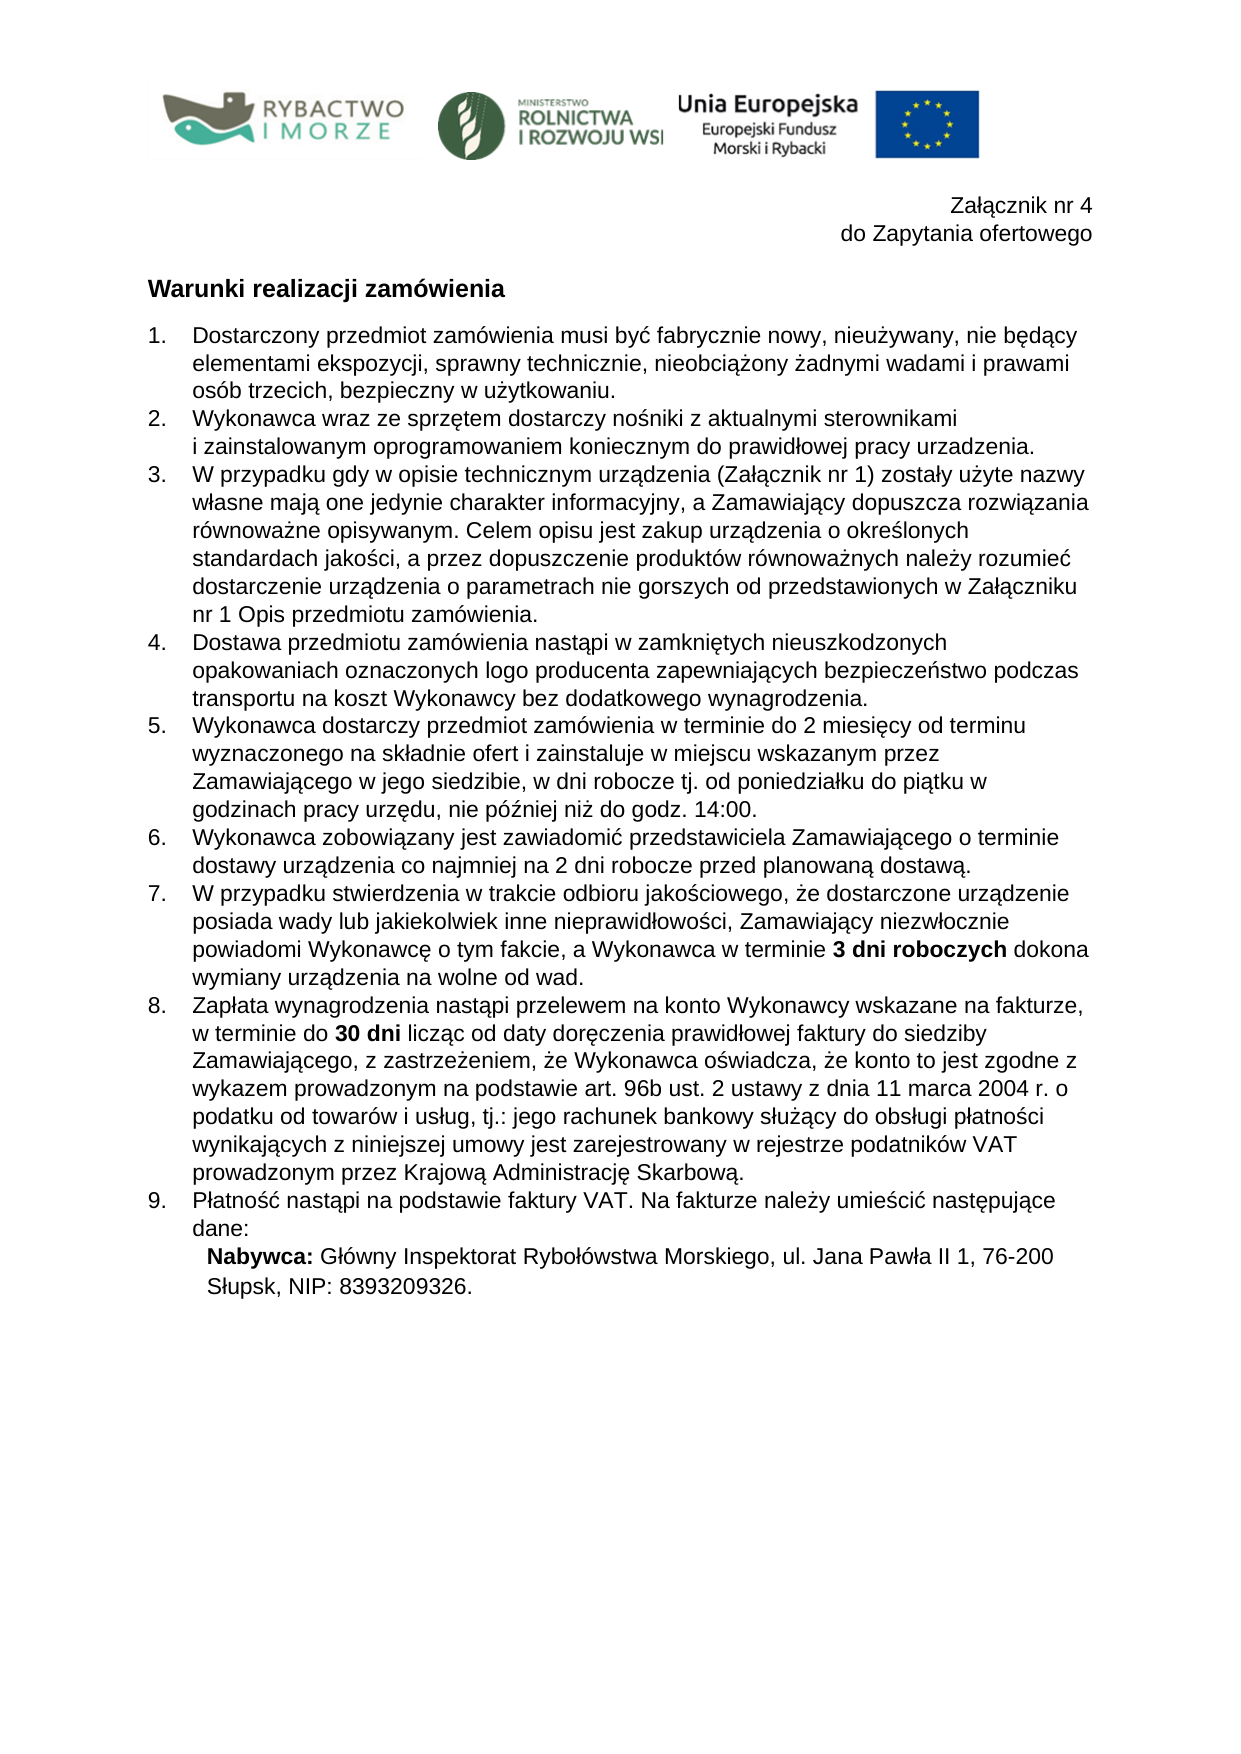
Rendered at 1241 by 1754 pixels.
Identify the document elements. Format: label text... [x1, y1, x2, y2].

text Warunki realizacji zamówienia [148, 274, 1093, 303]
list W przypadku stwierdzenia w trakcie odbioru jakościowego, że dostarczone urządzenie posiada wady lub jakiekolwiek inne nieprawidłowości, Zamawiający niezwłocznie powiadomi Wykonawcę o tym fakcie, a Wykonawca w terminie 3 dni roboczych dokona wymiany urządzenia na wolne od wad. [148, 880, 1093, 990]
list Wykonawca zobowiązany jest zawiadomić przedstawiciela Zamawiającego o terminie dostawy urządzenia co najmniej na 2 dni robocze przed planowaną dostawą. [148, 824, 1093, 878]
picture [678, 89, 981, 160]
list Zapłata wynagrodzenia nastąpi przelewem na konto Wykonawcy wskazane na fakturze, w terminie do 30 dni licząc od daty doręczenia prawidłowej faktury do siedziby Zamawiającego, z zastrzeżeniem, że Wykonawca oświadcza, że konto to jest zgodne z wykazem prowadzonym na podstawie art. 96b ust. 2 ustawy z dnia 11 marca 2004 r. o podatku od towarów i usług, tj.: jego rachunek bankowy służący do obsługi płatności wynikających z niniejszej umowy jest zarejestrowany w rejestrze podatników VAT prowadzonym przez Krajową Administrację Skarbową. [148, 992, 1093, 1185]
list Wykonawca dostarczy przedmiot zamówienia w terminie do 2 miesięcy od terminu wyznaczonego na składnie ofert i zainstaluje w miejscu wskazanym przez Zamawiającego w jego siedzibie, w dni robocze tj. od poniedziałku do piątku w godzinach pracy urzędu, nie później niż do godz. 14:00. [148, 712, 1093, 822]
picture [147, 73, 423, 160]
list Płatność nastąpi na podstawie faktury VAT. Na fakturze należy umieścić następujące dane: [148, 1187, 1093, 1241]
text Nabywca: Główny Inspektorat Rybołówstwa Morskiego, ul. Jana Pawła II 1, 76-200 Słupsk, NIP: 8393209326. [207, 1243, 1093, 1299]
list Dostarczony przedmiot zamówienia musi być fabrycznie nowy, nieużywany, nie będący elementami ekspozycji, sprawny technicznie, nieobciążony żadnymi wadami i prawami osób trzecich, bezpieczny w użytkowaniu. [148, 322, 1093, 404]
list Dostawa przedmiotu zamówienia nastąpi w zamkniętych nieuszkodzonych opakowaniach oznaczonych logo producenta zapewniających bezpieczeństwo podczas transportu na koszt Wykonawcy bez dodatkowego wynagrodzenia. [148, 629, 1093, 711]
picture [438, 92, 664, 160]
list Wykonawca wraz ze sprzętem dostarczy nośniki z aktualnymi sterownikami i zainstalowanym oprogramowaniem koniecznym do prawidłowej pracy urzadzenia. [148, 405, 1093, 459]
text Załącznik nr 4 [148, 192, 1093, 218]
list W przypadku gdy w opisie technicznym urządzenia (Załącznik nr 1) zostały użyte nazwy własne mają one jedynie charakter informacyjny, a Zamawiający dopuszcza rozwiązania równoważne opisywanym. Celem opisu jest zakup urządzenia o określonych standardach jakości, a przez dopuszczenie produktów równoważnych należy rozumieć dostarczenie urządzenia o parametrach nie gorszych od przedstawionych w Załączniku nr 1 Opis przedmiotu zamówienia. [148, 461, 1093, 627]
text do Zapytania ofertowego [148, 220, 1093, 247]
